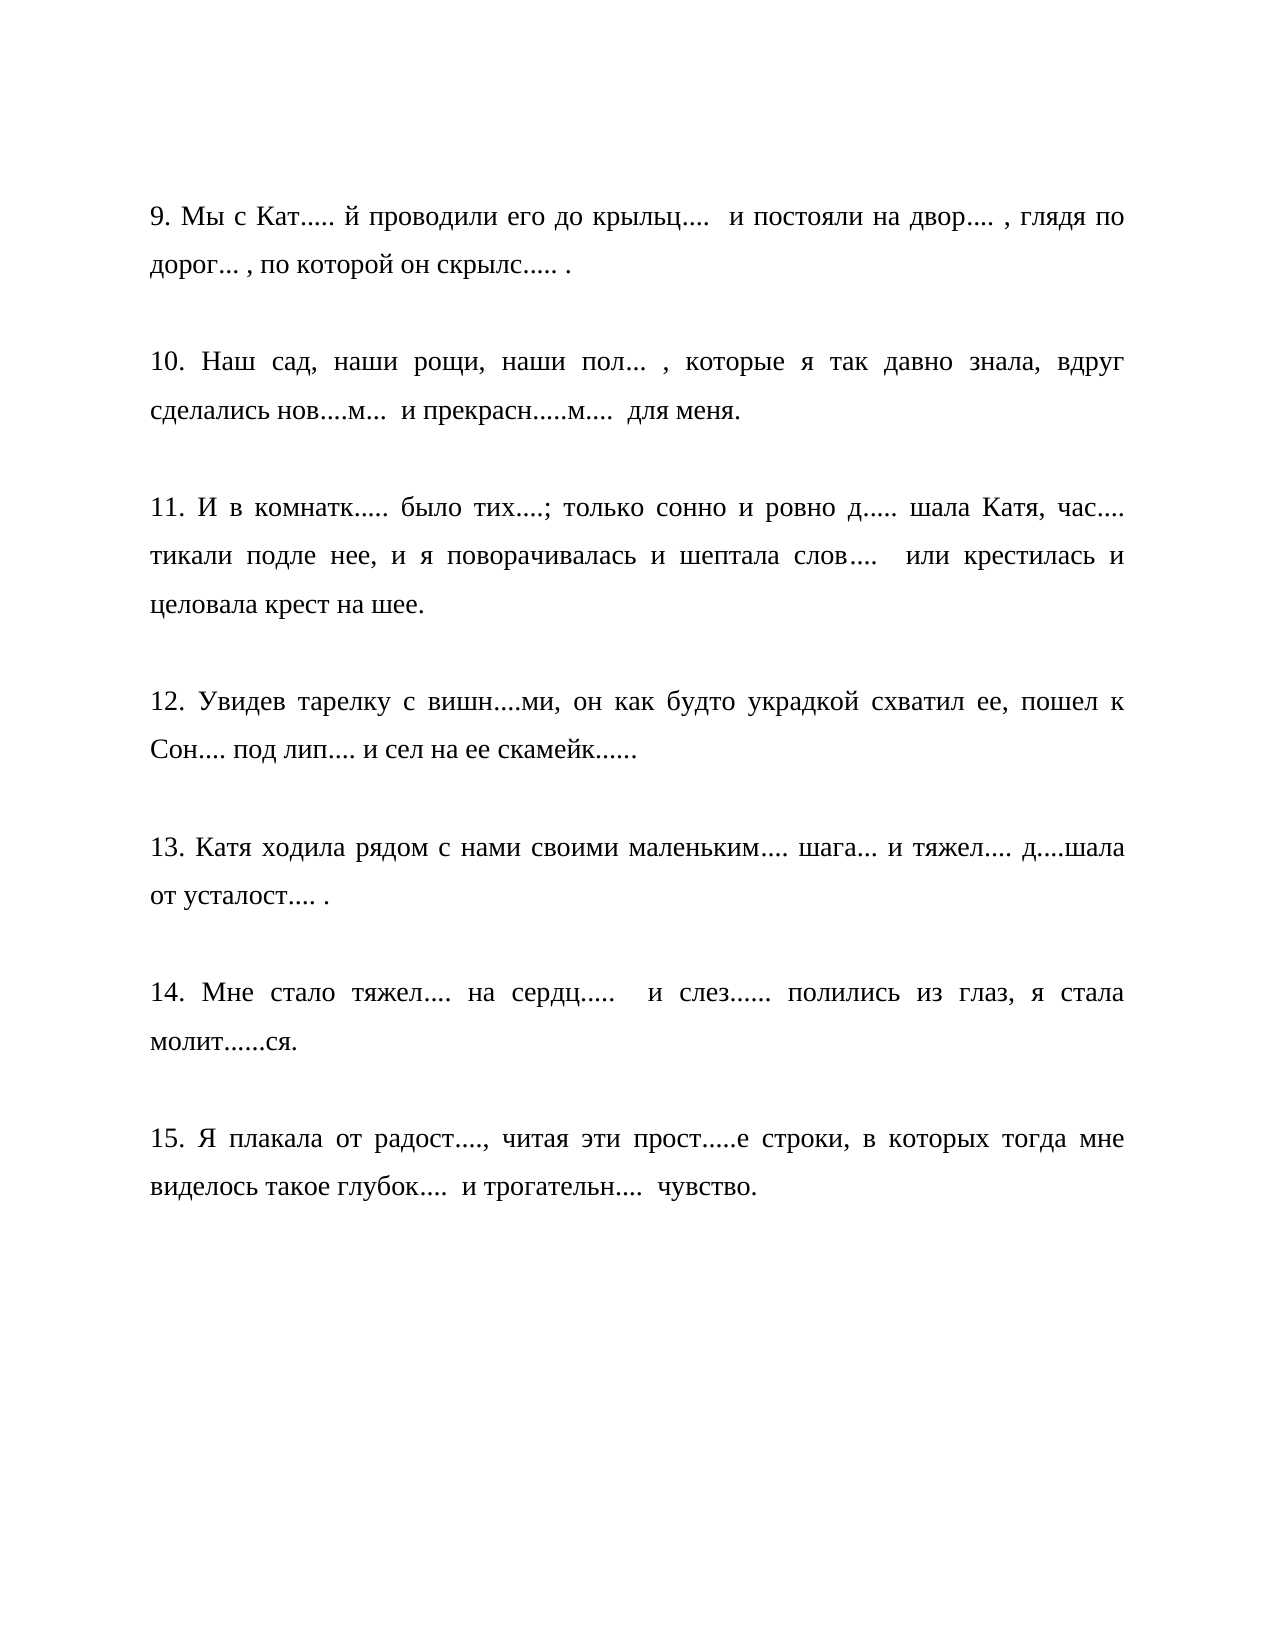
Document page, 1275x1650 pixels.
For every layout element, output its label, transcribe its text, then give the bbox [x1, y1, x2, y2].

text 15. Я плакала от радост...., читая эти прост.....е строки, в которых тогда мне виделось такое глубок.... и трогательн.... чувство. [150, 1121, 1125, 1202]
text 11. И в комнатк..... было тих....; только сонно и ровно д..... шала Катя, час.... тикали подле нее, и я поворачивалась и шептала слов.... или крестилась и целовала крест на шее. [150, 490, 1125, 619]
text 14. Мне стало тяжел.... на сердц..... и слез...... полились из глаз, я стала молит......ся. [150, 975, 1125, 1056]
text 12. Увидев тарелку с вишн....ми, он как будто украдкой схватил ее, пошел к Сон.... под лип.... и сел на ее скамейк...... [150, 684, 1125, 765]
text 9. Мы с Кат..... й проводили его до крыльц.... и постояли на двор.... , глядя по дорог... , по которой он скрылс..... . [150, 198, 1125, 279]
text 10. Наш сад, наши рощи, наши пол... , которые я так давно знала, вдруг сделались нов....м... и прекрасн.....м.... для меня. [150, 344, 1125, 425]
text 13. Катя ходила рядом с нами своими маленьким.... шага... и тяжел.... д....шала от усталост.... . [150, 829, 1125, 911]
